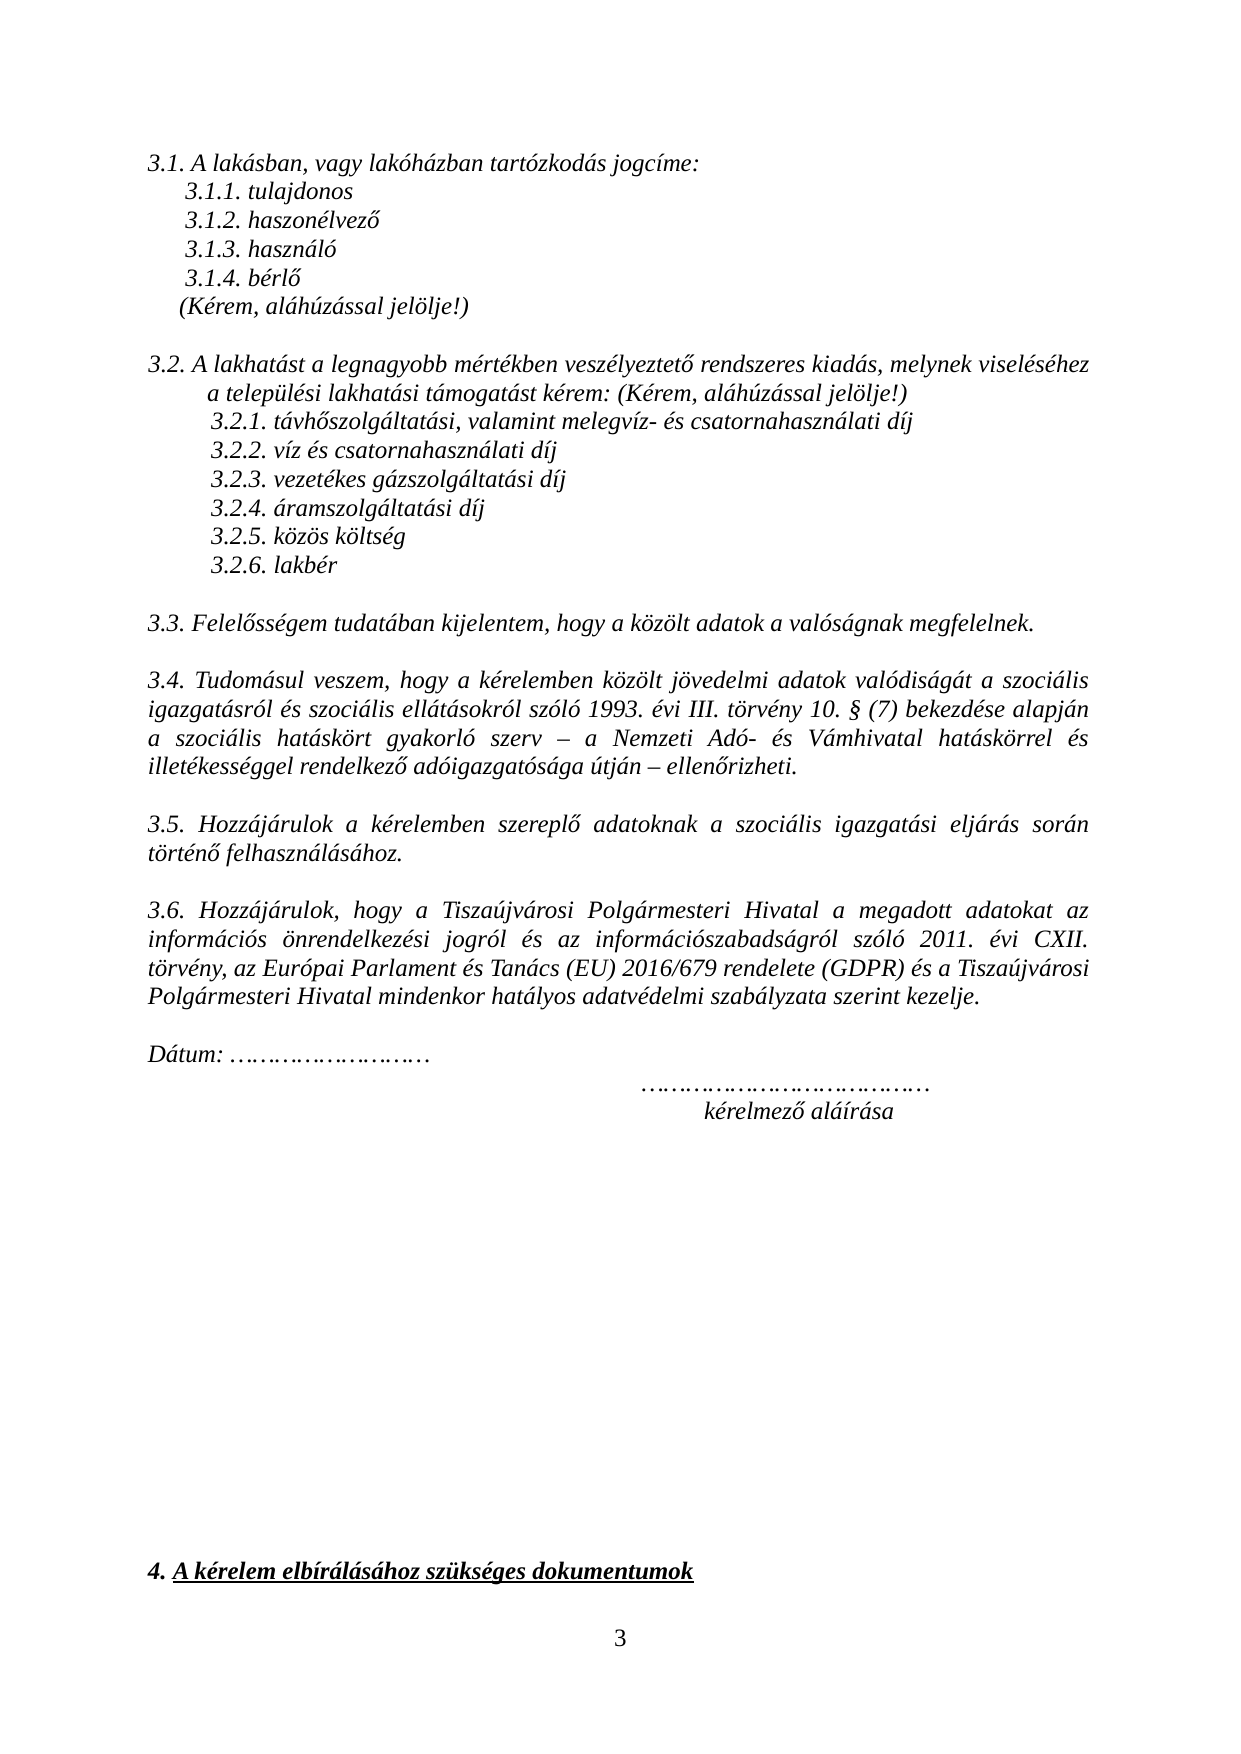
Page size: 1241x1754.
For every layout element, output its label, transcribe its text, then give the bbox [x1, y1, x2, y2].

text (Kérem, aláhúzással jelölje!) [148, 291, 1093, 320]
text 3.5. Hozzájárulok a kérelemben szereplő adatoknak a szociális igazgatási eljárás során történő felhasználásához. [148, 809, 1093, 866]
text 4. A kérelem elbírálásához szükséges dokumentumok [148, 1556, 1093, 1585]
text 3.2.6. lakbér [148, 550, 1093, 579]
text 3.2.3. vezetékes gázszolgáltatási díj [148, 464, 1093, 493]
text kérelmező aláírása [148, 1096, 1093, 1125]
text 3.1.1. tulajdonos [148, 176, 1093, 205]
text 3.2.2. víz és csatornahasználati díj [148, 435, 1093, 464]
text 3.1.4. bérlő [148, 263, 1093, 291]
text 3.3. Felelősségem tudatában kijelentem, hogy a közölt adatok a valóságnak megfelelnek. [148, 608, 1093, 636]
text 3.1. A lakásban, vagy lakóházban tartózkodás jogcíme: [148, 148, 1093, 176]
text 3.2.1. távhőszolgáltatási, valamint melegvíz- és csatornahasználati díj [148, 406, 1093, 435]
text 3.2. A lakhatást a legnagyobb mértékben veszélyeztető rendszeres kiadás, melynek viseléséhez a települési lakhatási támogatást kérem: (Kérem, aláhúzással jelölje!) [148, 349, 1093, 406]
text ………………………………… [148, 1068, 1093, 1096]
text 3.2.4. áramszolgáltatási díj [148, 493, 1093, 521]
text 3.1.3. használó [148, 234, 1093, 263]
text 3.1.2. haszonélvező [148, 205, 1093, 234]
text 3.6. Hozzájárulok, hogy a Tiszaújvárosi Polgármesteri Hivatal a megadott adatokat az információs önrendelkezési jogról és az információszabadságról szóló 2011. évi CXII. törvény, az Európai Parlament és Tanács (EU) 2016/679 rendelete (GDPR) és a Tiszaújvárosi Polgármesteri Hivatal mindenkor hatályos adatvédelmi szabályzata szerint kezelje. [148, 895, 1093, 1010]
text 3.2.5. közös költség [148, 521, 1093, 550]
text 3.4. Tudomásul veszem, hogy a kérelemben közölt jövedelmi adatok valódiságát a szociális igazgatásról és szociális ellátásokról szóló 1993. évi III. törvény 10. § (7) bekezdése alapján a szociális hatáskört gyakorló szerv – a Nemzeti Adó- és Vámhivatal hatáskörrel és illetékességgel rendelkező adóigazgatósága útján – ellenőrizheti. [148, 665, 1093, 780]
text Dátum: ……………………… [148, 1039, 1093, 1068]
